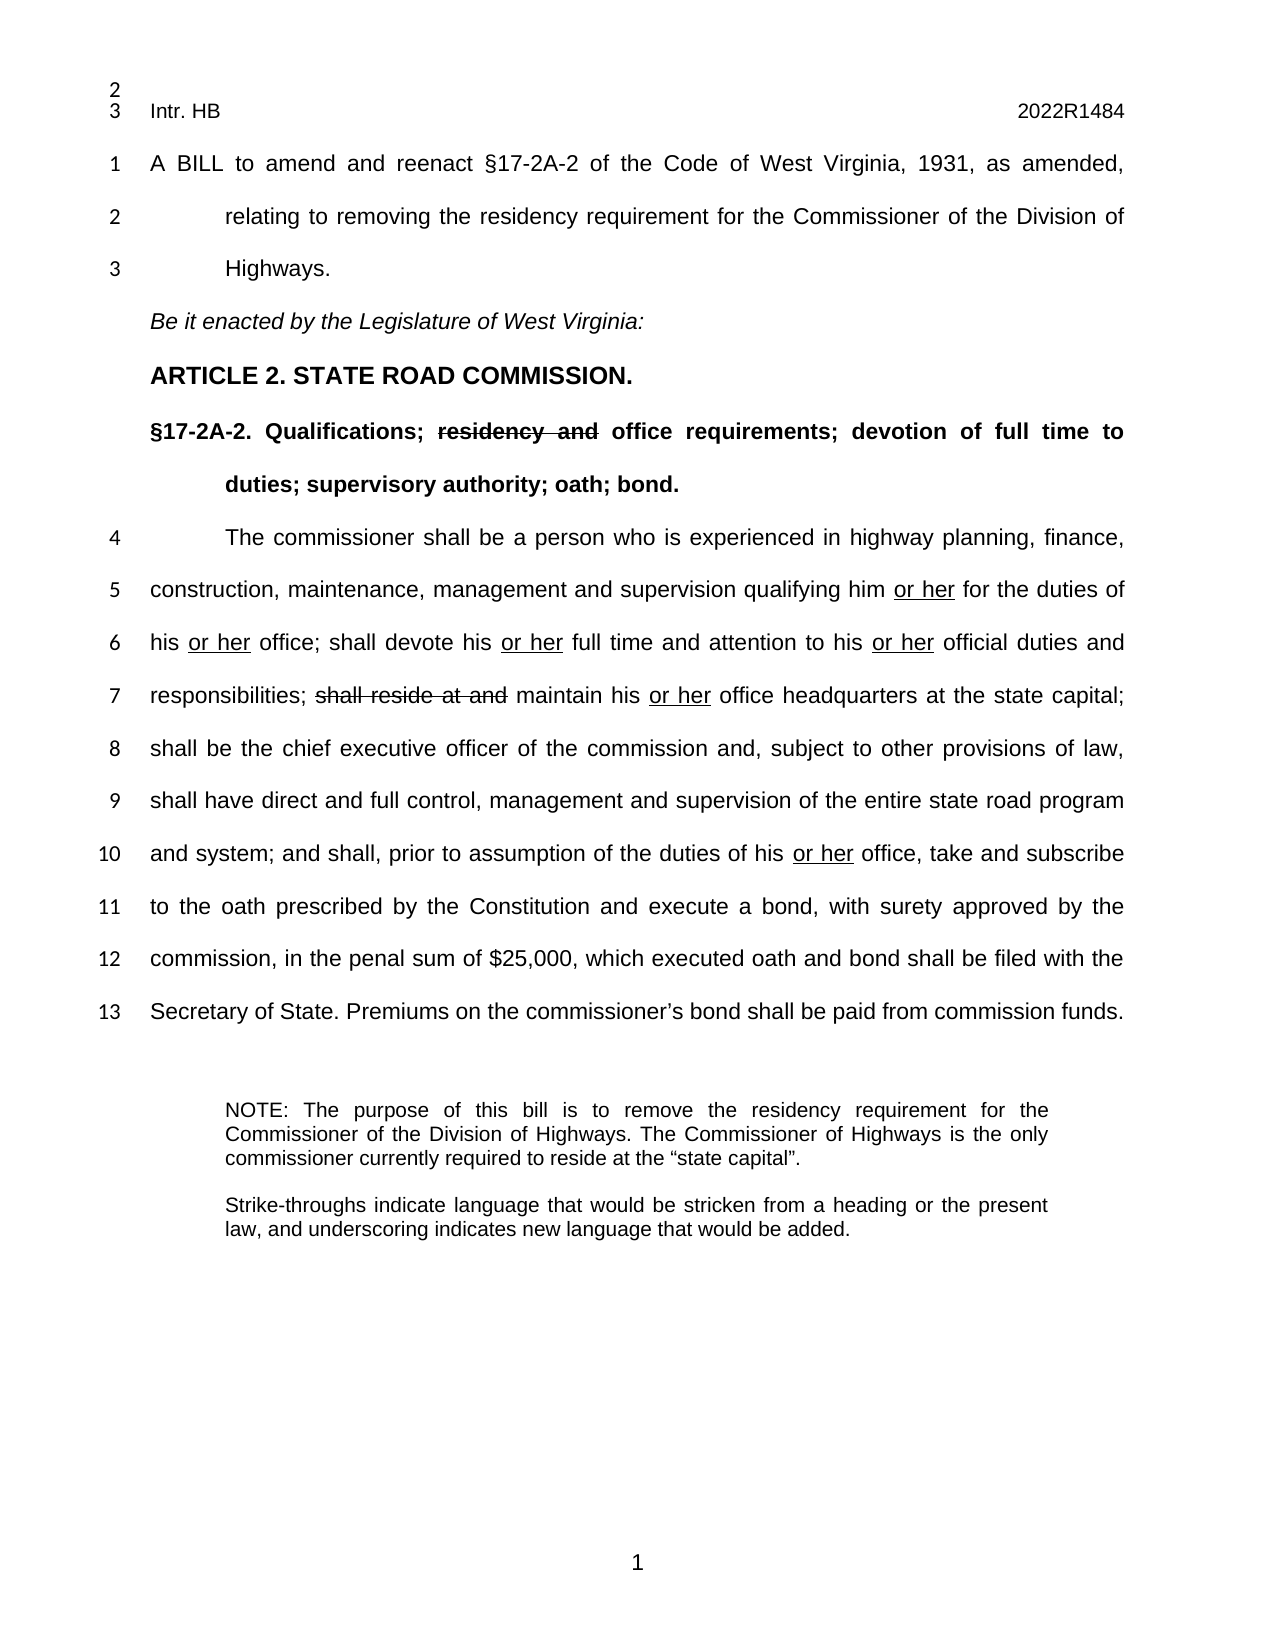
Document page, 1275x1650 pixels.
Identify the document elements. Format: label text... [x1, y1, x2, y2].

text The commissioner shall be a person who is experienced in highway planning, finance, construction, maintenance, management and supervision qualifying him or her for the duties of his or her office; shall devote his or her full time and attention to his or her official duties and responsibilities; shall reside at and maintain his or her office headquarters at the state capital; shall be the chief executive officer of the commission and, subject to other provisions of law, shall have direct and full control, management and supervision of the entire state road program and system; and shall, prior to assumption of the duties of his or her office, take and subscribe to the oath prescribed by the Constitution and execute a bond, with surety approved by the commission, in the penal sum of $25,000, which executed oath and bond shall be filed with the Secretary of State. Premiums on the commissioner’s bond shall be paid from commission funds. [150, 524, 1125, 1024]
title A BILL to amend and reenact §17-2A-2 of the Code of West Virginia, 1931, as amended, relating to removing the residency requirement for the Commissioner of the Division of Highways. [150, 150, 1125, 282]
text Be it enacted by the Legislature of West Virginia: [150, 308, 1125, 334]
subtitle §17-2A-2. Qualifications; residency and office requirements; devotion of full time to duties; supervisory authority; oath; bond. [150, 418, 1125, 497]
subtitle ARTICLE 2. STATE ROAD COMMISSION. [150, 361, 1125, 389]
text Strike-throughs indicate language that would be stricken from a heading or the present law, and underscoring indicates new language that would be added. [225, 1192, 1050, 1240]
text NOTE: The purpose of this bill is to remove the residency requirement for the Commissioner of the Division of Highways. The Commissioner of Highways is the only commissioner currently required to reside at the “state capital”. [225, 1098, 1050, 1169]
